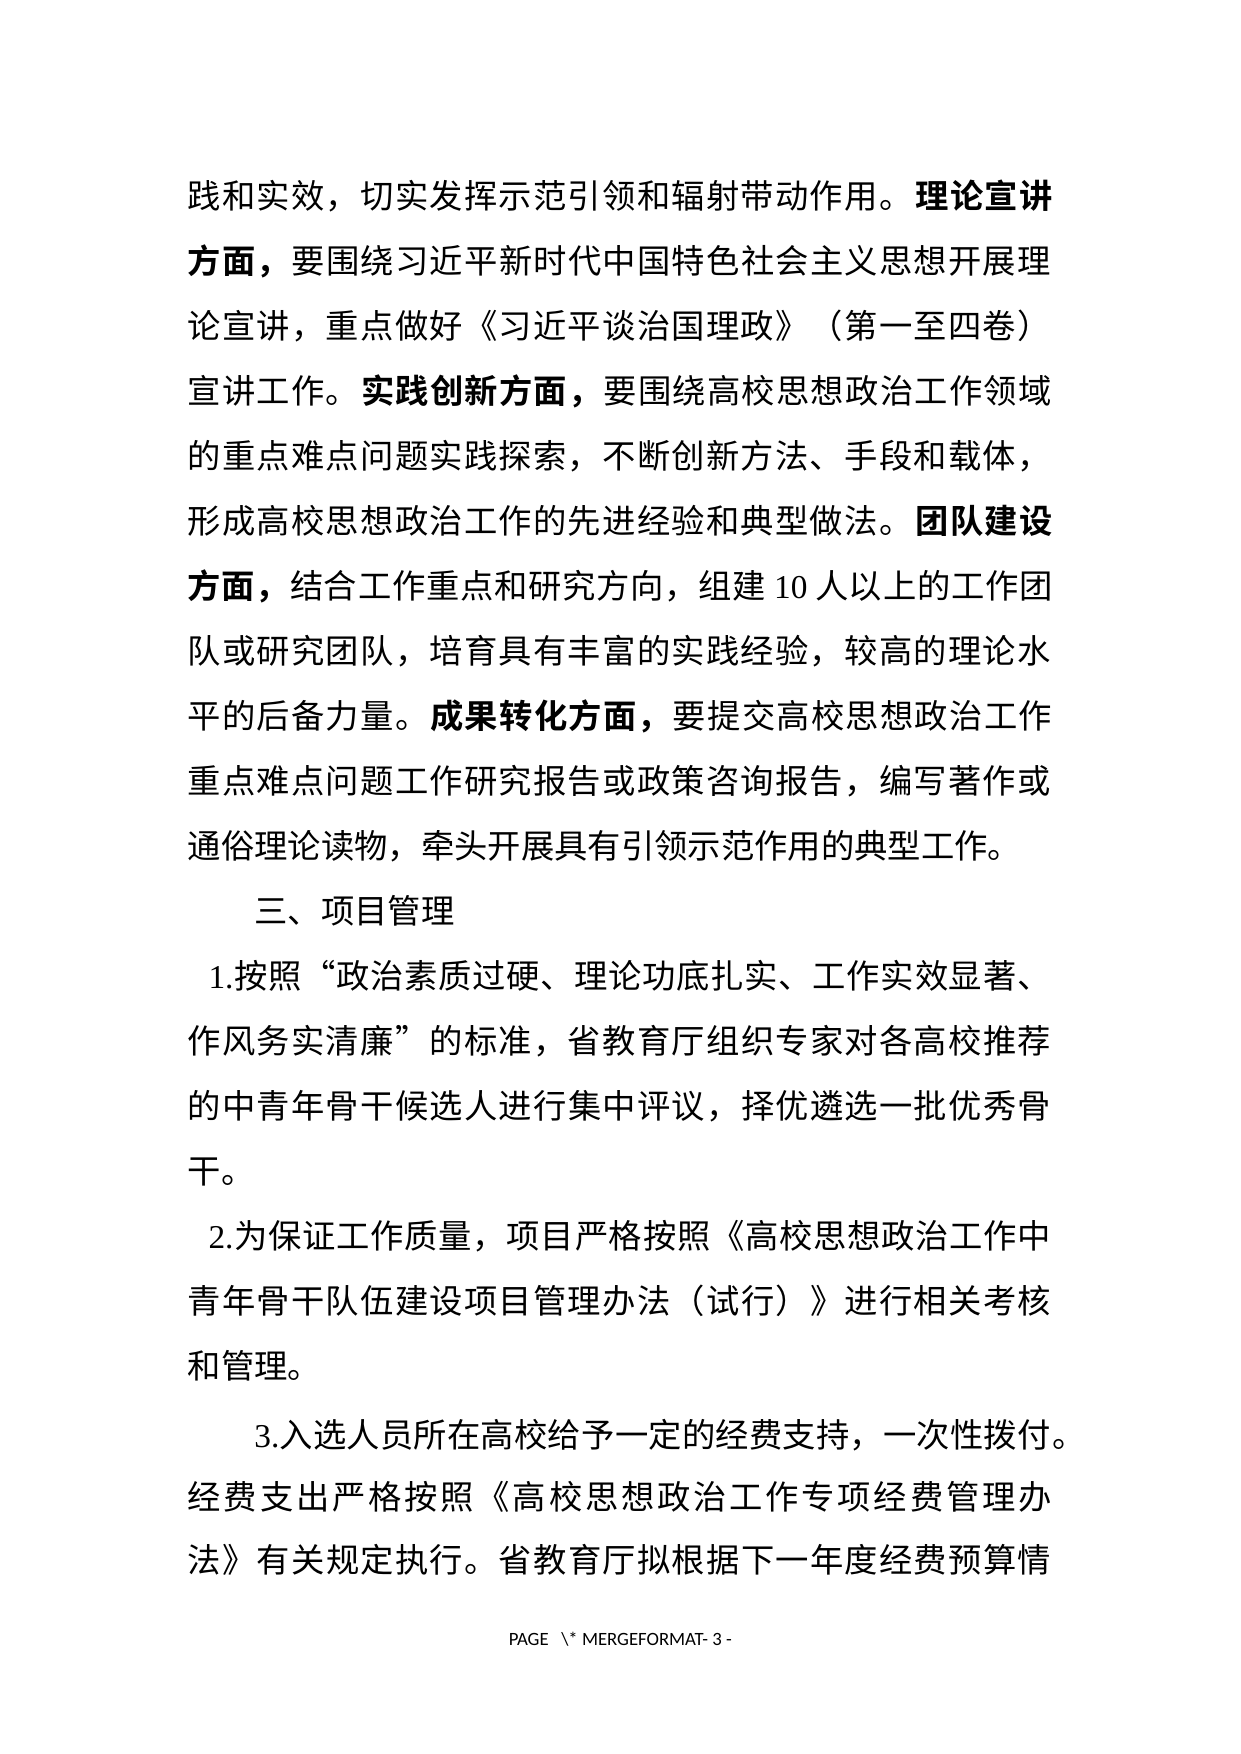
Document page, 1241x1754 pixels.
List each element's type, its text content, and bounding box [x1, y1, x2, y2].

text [187, 1397, 1053, 1584]
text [187, 162, 1053, 877]
text 三、项目管理 [187, 877, 1053, 942]
text 1.按照“政治素质过硬、理论功底扎实、工作实效显著、作风务实清廉”的标准，省教育厅组织专家对各高校推荐的中青年骨干候选人进行集中评议，择优遴选一批优秀骨干。 [187, 942, 1053, 1202]
text 2.为保证工作质量，项目严格按照《高校思想政治工作中青年骨干队伍建设项目管理办法（试行）》进行相关考核和管理。 [187, 1202, 1053, 1397]
